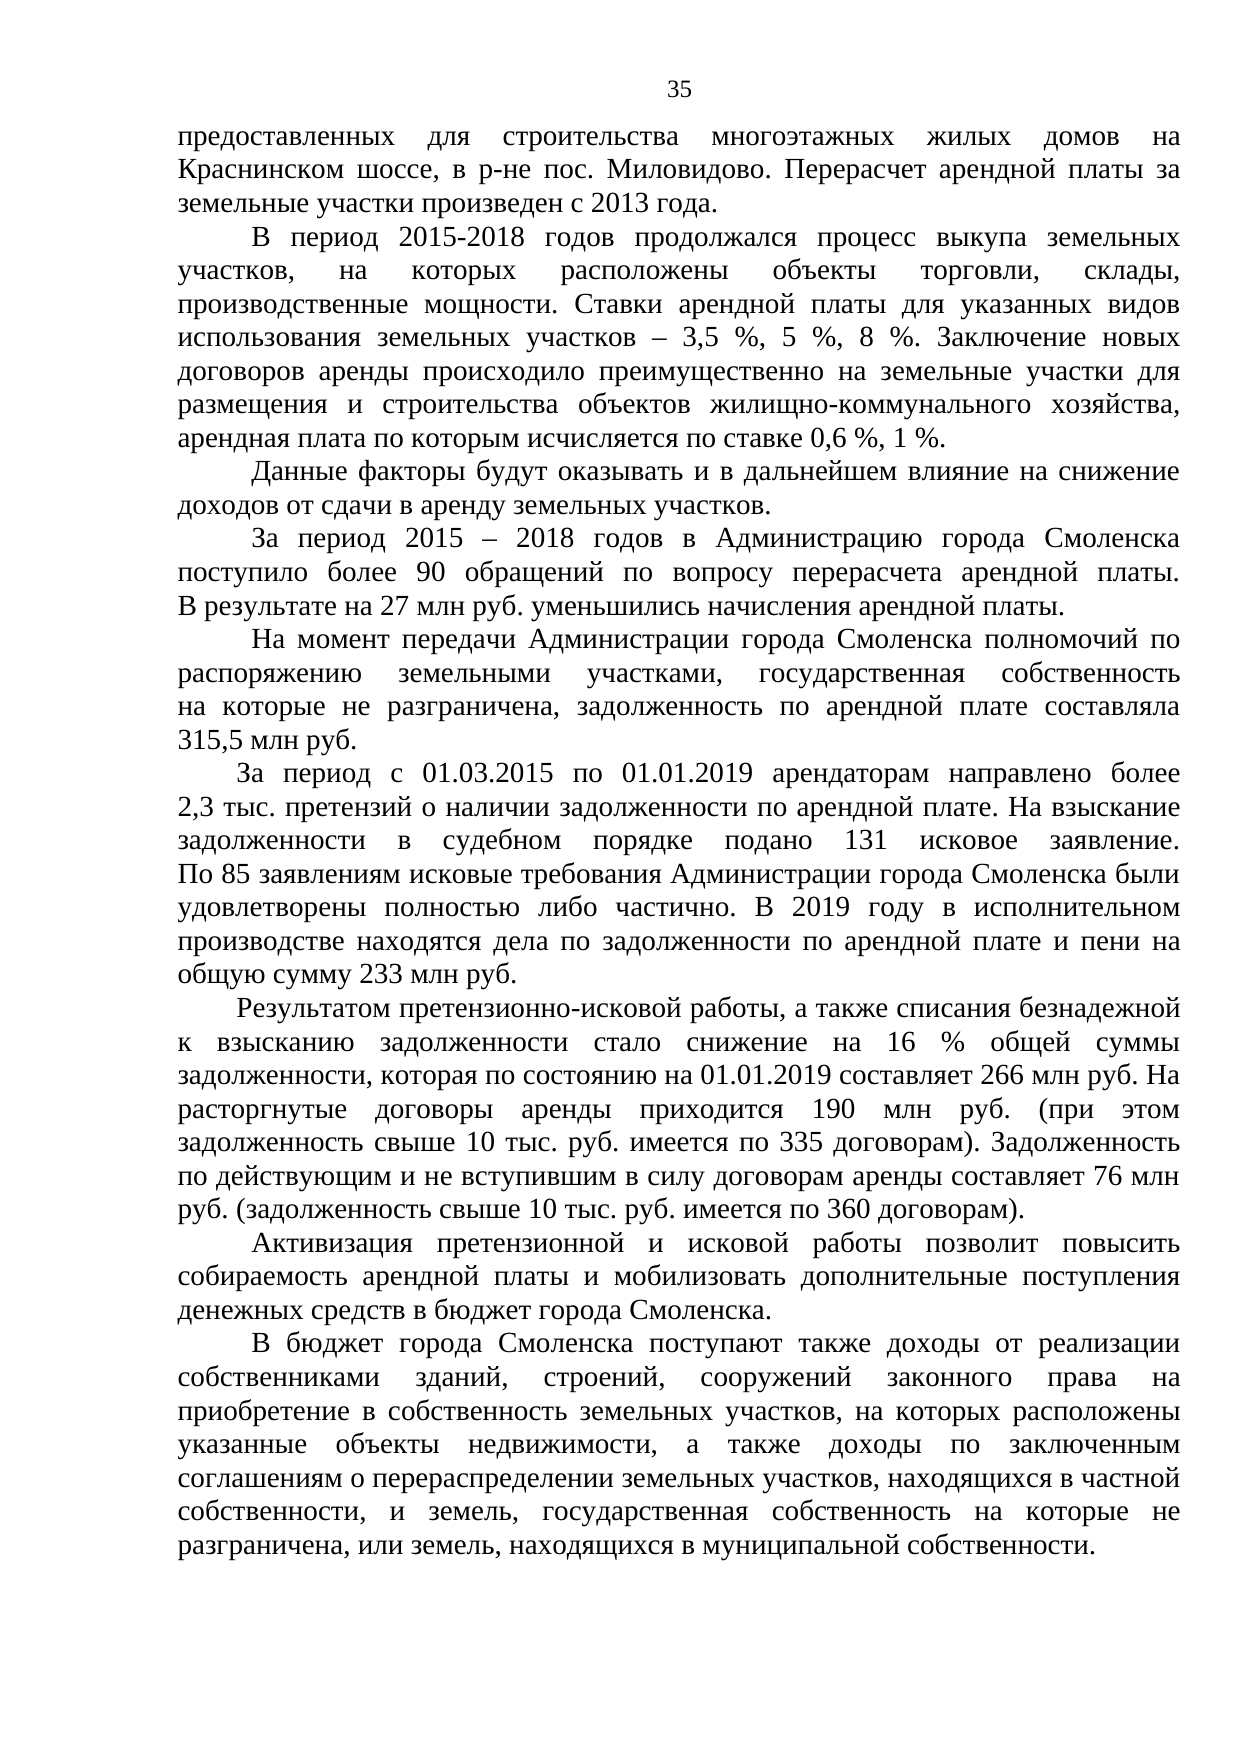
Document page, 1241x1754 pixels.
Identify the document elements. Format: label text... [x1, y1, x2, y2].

text За период 2015 – 2018 годов в Администрацию города Смоленска поступило более 90 обращений по вопросу перерасчета арендной платы. В результате на 27 млн руб. уменьшились начисления арендной платы. [177, 521, 1181, 621]
text За период с 01.03.2015 по 01.01.2019 арендаторам направлено более 2,3 тыс. претензий о наличии задолженности по арендной плате. На взыскание задолженности в судебном порядке подано 131 исковое заявление. По 85 заявлениям исковые требования Администрации города Смоленска были удовлетворены полностью либо частично. В 2019 году в исполнительном производстве находятся дела по задолженности по арендной плате и пени на общую сумму 233 млн руб. [177, 755, 1181, 990]
text На момент передачи Администрации города Смоленска полномочий по распоряжению земельными участками, государственная собственность на которые не разграничена, задолженность по арендной плате составляла 315,5 млн руб. [177, 621, 1181, 755]
text В бюджет города Смоленска поступают также доходы от реализации собственниками зданий, строений, сооружений законного права на приобретение в собственность земельных участков, на которых расположены указанные объекты недвижимости, а также доходы по заключенным соглашениям о перераспределении земельных участков, находящихся в частной собственности, и земель, государственная собственность на которые не разграничена, или земель, находящихся в муниципальной собственности. [177, 1326, 1181, 1560]
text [177, 118, 1181, 219]
text В период 2015-2018 годов продолжался процесс выкупа земельных участков, на которых расположены объекты торговли, склады, производственные мощности. Ставки арендной платы для указанных видов использования земельных участков – 3,5 %, 5 %, 8 %. Заключение новых договоров аренды происходило преимущественно на земельные участки для размещения и строительства объектов жилищно-коммунального хозяйства, арендная плата по которым исчисляется по ставке 0,6 %, 1 %. [177, 219, 1181, 453]
text Активизация претензионной и исковой работы позволит повысить собираемость арендной платы и мобилизовать дополнительные поступления денежных средств в бюджет города Смоленска. [177, 1225, 1181, 1326]
text Данные факторы будут оказывать и в дальнейшем влияние на снижение доходов от сдачи в аренду земельных участков. [177, 453, 1181, 521]
text Результатом претензионно-исковой работы, а также списания безнадежной к взысканию задолженности стало снижение на 16 % общей суммы задолженности, которая по состоянию на 01.01.2019 составляет 266 млн руб. На расторгнутые договоры аренды приходится 190 млн руб. (при этом задолженность свыше 10 тыс. руб. имеется по 335 договорам). Задолженность по действующим и не вступившим в силу договорам аренды составляет 76 млн руб. (задолженность свыше 10 тыс. руб. имеется по 360 договорам). [177, 990, 1181, 1225]
